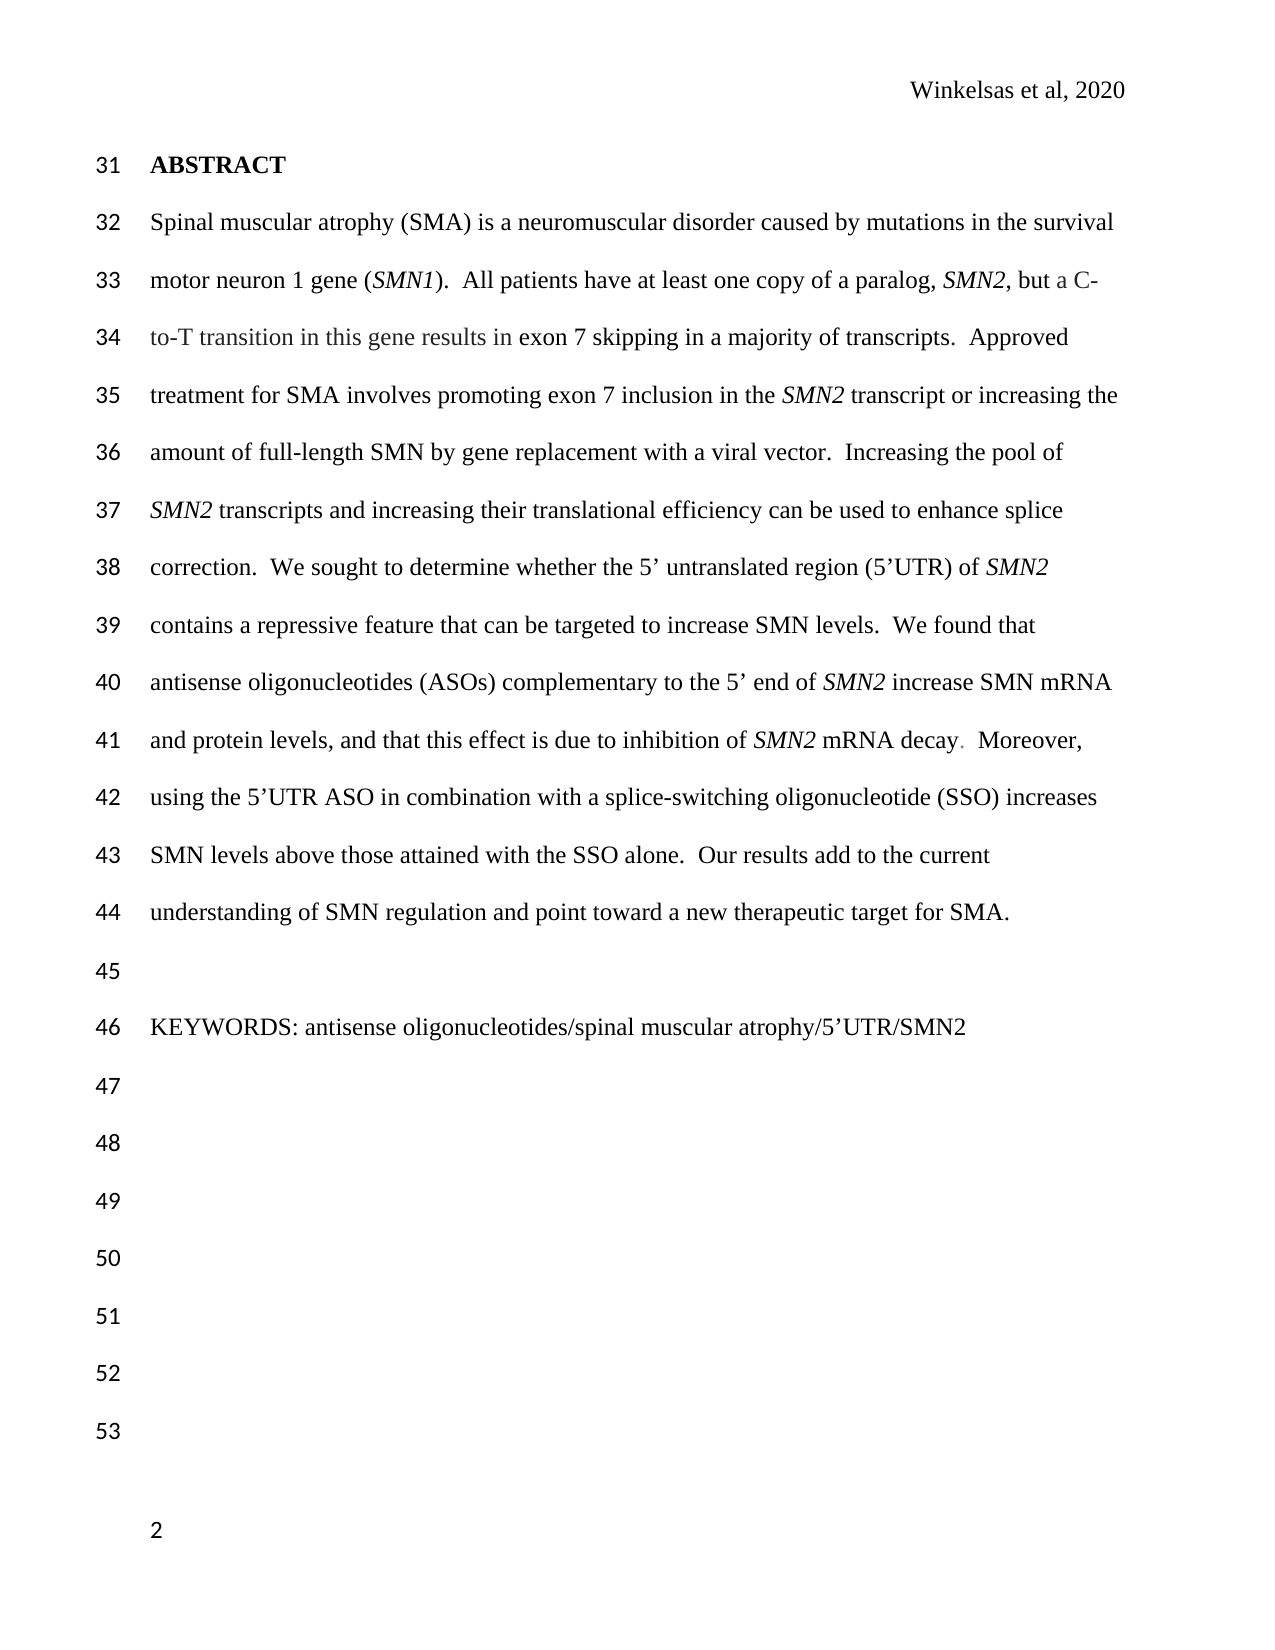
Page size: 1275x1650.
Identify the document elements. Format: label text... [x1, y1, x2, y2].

text Spinal muscular atrophy (SMA) is a neuromuscular disorder caused by mutations in the survival motor neuron 1 gene (SMN1). All patients have at least one copy of a paralog, SMN2, but a C-to-T transition in this gene results in exon 7 skipping in a majority of transcripts. Approved treatment for SMA involves promoting exon 7 inclusion in the SMN2 transcript or increasing the amount of full-length SMN by gene replacement with a viral vector. Increasing the pool of SMN2 transcripts and increasing their translational efficiency can be used to enhance splice correction. We sought to determine whether the 5’ untranslated region (5’UTR) of SMN2 contains a repressive feature that can be targeted to increase SMN levels. We found that antisense oligonucleotides (ASOs) complementary to the 5’ end of SMN2 increase SMN mRNA and protein levels, and that this effect is due to inhibition of SMN2 mRNA decay. Moreover, using the 5’UTR ASO in combination with a splice-switching oligonucleotide (SSO) increases SMN levels above those attained with the SSO alone. Our results add to the current understanding of SMN regulation and point toward a new therapeutic target for SMA. [150, 207, 1125, 926]
text ABSTRACT [150, 150, 1125, 179]
text KEYWORDS: antisense oligonucleotides/spinal muscular atrophy/5’UTR/SMN2 [150, 1012, 1125, 1041]
